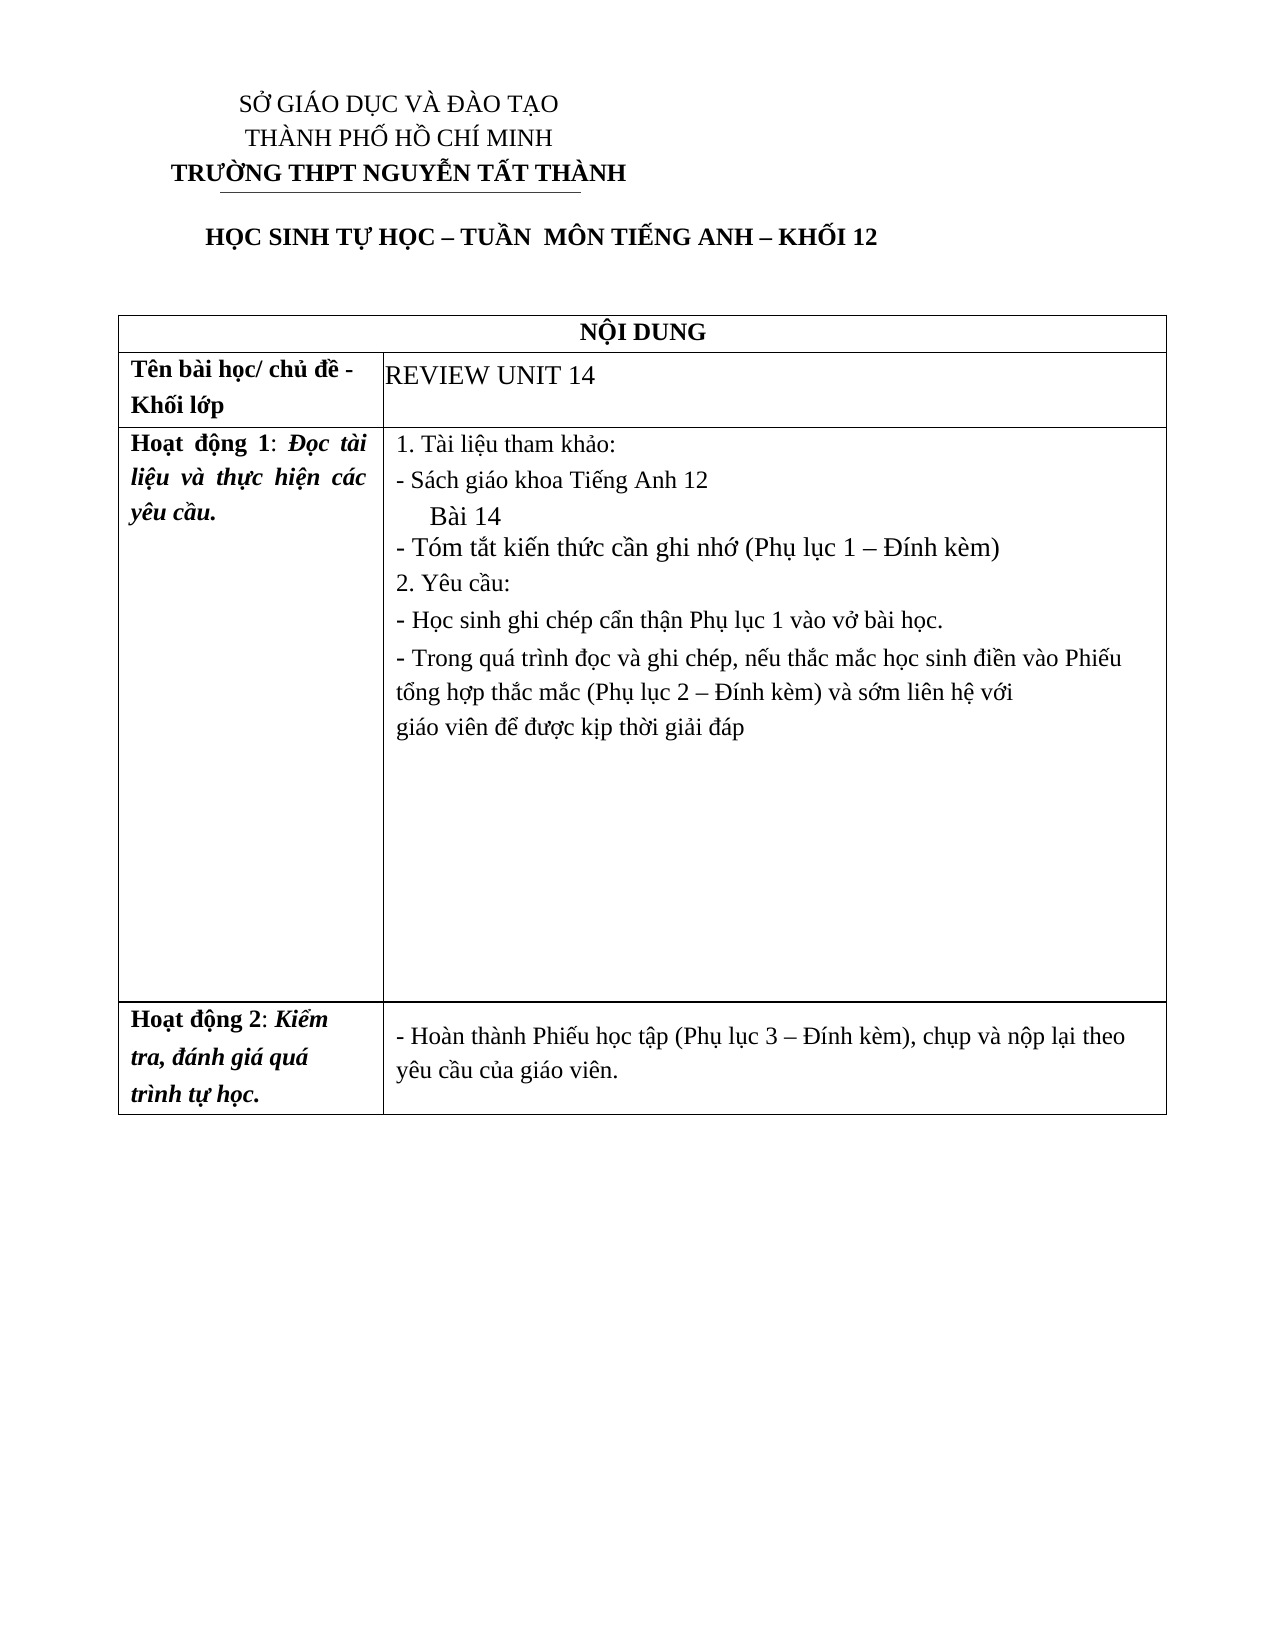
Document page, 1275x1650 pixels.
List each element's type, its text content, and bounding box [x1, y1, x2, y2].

table_cell - Hoàn thành Phiếu học tập (Phụ lục 3 – Đính kèm), chụp và nộp lại theo yêu cầu của giáo viên. [384, 1003, 1166, 1114]
table_cell Hoạt động 1: Đọc tài liệu và thực hiện các yêu cầu. [119, 428, 383, 1001]
table_cell REVIEW UNIT 14 [384, 353, 1166, 427]
table_cell 1. Tài liệu tham khảo: - Sách giáo khoa Tiếng Anh 12 Bài 14 - Tóm tắt kiến thức cần ghi nhớ (Phụ lục 1 – Đính kèm) 2. Yêu cầu: Học sinh ghi chép cẩn thận Phụ lục 1 vào vở bài học. Trong quá trình đọc và ghi chép, nếu thắc mắc học sinh điền vào Phiếu tổng hợp thắc mắc (Phụ lục 2 – Đính kèm) và sớm liên hệ với giáo viên để được kịp thời giải đáp [384, 428, 1166, 1001]
text SỞ GIÁO DỤC VÀ ĐÀO TẠO THÀNH PHỐ HỒ CHÍ MINH [225, 89, 572, 152]
text HỌC SINH TỰ HỌC – TUẦN MÔN TIẾNG ANH – KHỐI 12 [199, 222, 972, 251]
table_cell Tên bài học/ chủ đề - Khối lớp [119, 353, 383, 427]
table_header NỘI DUNG [119, 316, 1166, 352]
subtitle TRƯỜNG THPT NGUYỄN TẤT THÀNH [96, 158, 701, 186]
table_cell Hoạt động 2: Kiểm tra, đánh giá quá trình tự học. [119, 1003, 383, 1114]
